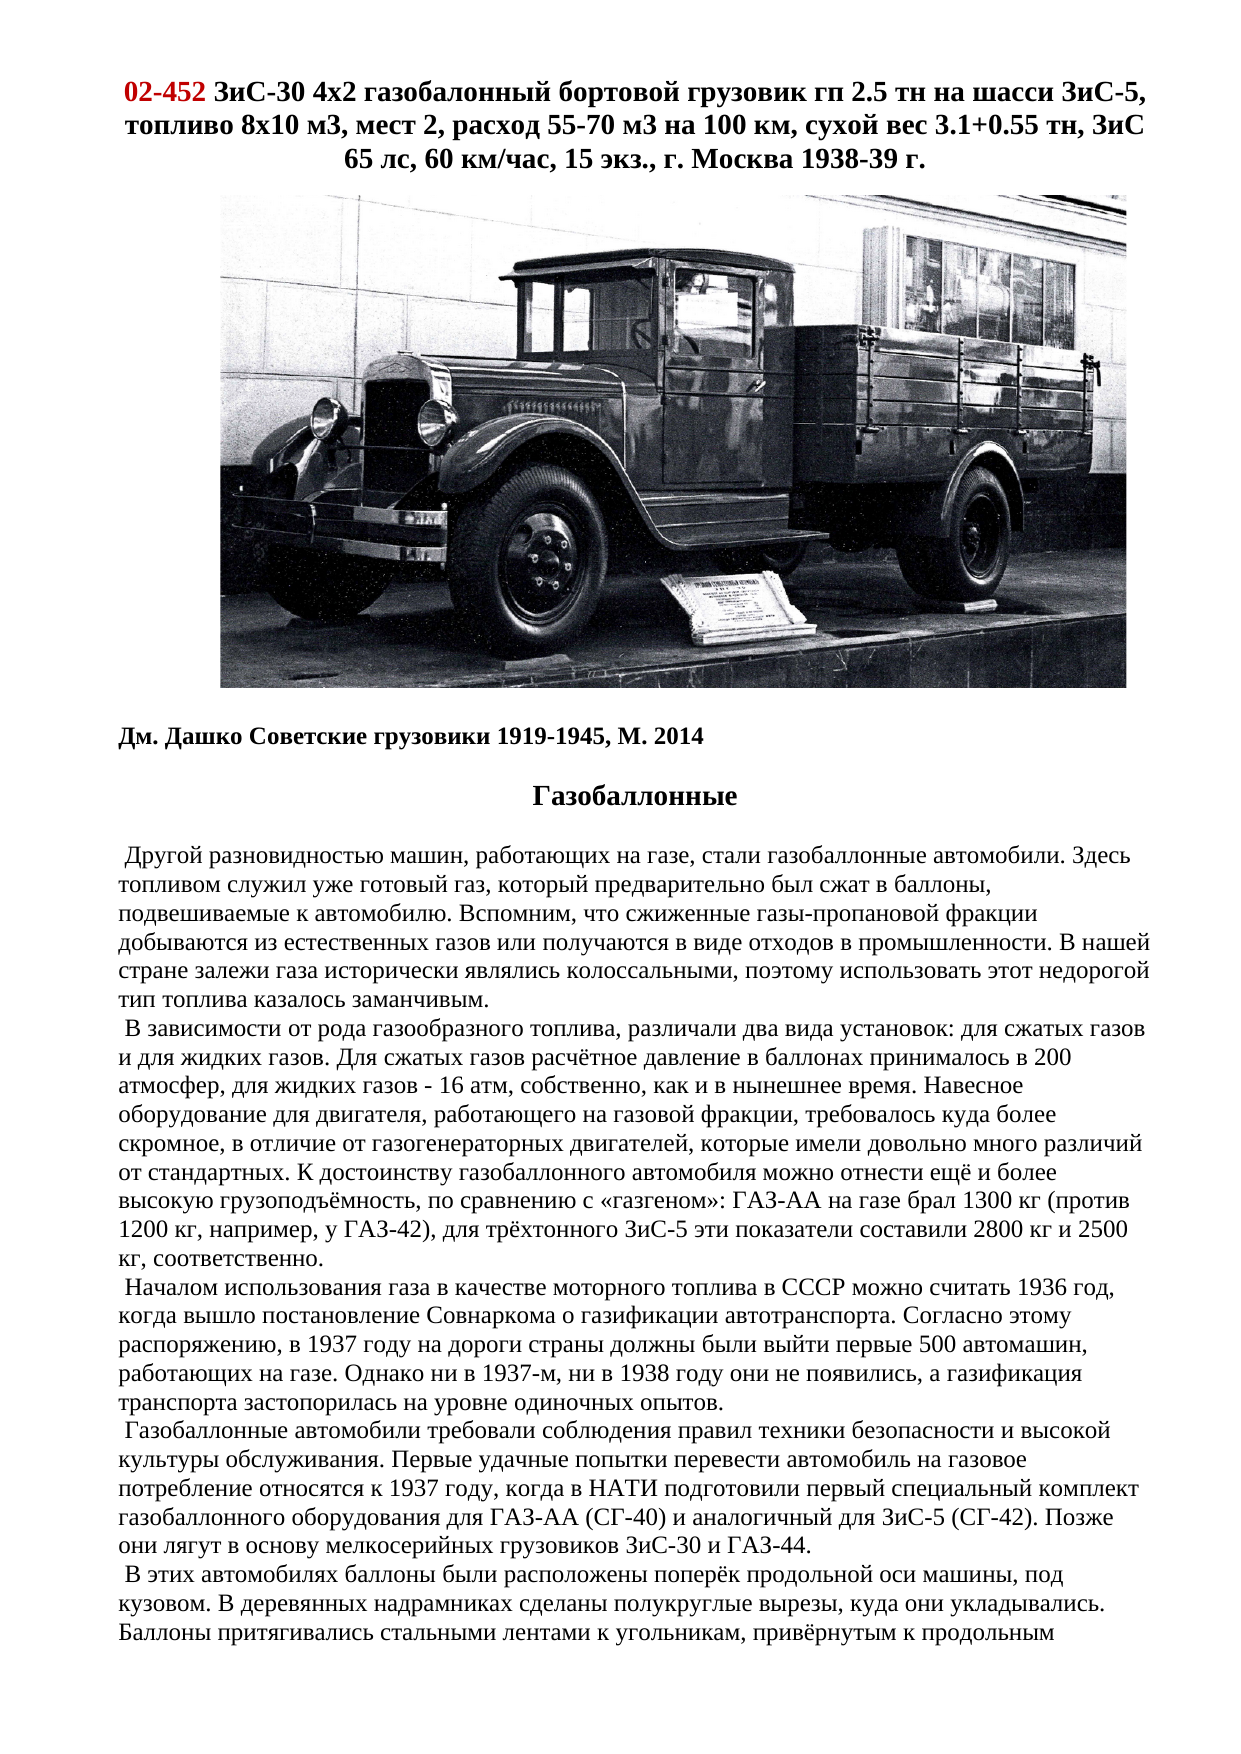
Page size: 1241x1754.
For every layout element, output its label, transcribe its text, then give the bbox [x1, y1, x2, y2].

text Началом использования газа в качестве моторного топлива в СССР можно считать 1936 год, когда вышло постановление Совнаркома о газификации автотранспорта. Согласно этому распоряжению, в 1937 году на дороги страны должны были выйти первые 500 автомашин, работающих на газе. Однако ни в 1937-м, ни в 1938 году они не появились, а газификация транспорта застопорилась на уровне одиночных опытов. Газобаллонные автомобили требовали соблюдения правил техники безопасности и высокой культуры обслуживания. Первые удачные попытки перевести автомобиль на газовое потребление относятся к 1937 году, когда в НАТИ подготовили первый специальный комплект газобаллонного оборудования для ГАЗ-АА (СГ-40) и аналогичный для ЗиС-5 (СГ-42). Позже они лягут в основу мелкосерийных грузовиков ЗиС-30 и ГАЗ-44. [118, 1272, 1152, 1559]
text Дм. Дашко Советские грузовики 1919-1945, М. 2014 [118, 721, 1152, 749]
text Газобаллонные [118, 778, 1152, 812]
text Другой разновидностью машин, работающих на газе, стали газобаллонные автомобили. Здесь топливом служил уже готовый газ, который предварительно был сжат в баллоны, подвешиваемые к автомобилю. Вспомним, что сжиженные газы-пропановой фракции добываются из естественных газов или получаются в виде отходов в промышленности. В нашей стране залежи газа исторически являлись колоссальными, поэтому использовать этот недорогой тип топлива казалось заманчивым. В зависимости от рода газообразного топлива, различали два вида установок: для сжатых газов и для жидких газов. Для сжатых газов расчётное давление в баллонах принималось в 200 атмосфер, для жидких газов - 16 атм, собственно, как и в нынешнее время. Навесное оборудование для двигателя, работающего на газовой фракции, требовалось куда более скромное, в отличие от газогенераторных двигателей, которые имели довольно много различий от стандартных. К достоинству газобаллонного автомобиля можно отнести ещё и более высокую грузоподъёмность, по сравнению с «газгеном»: ГАЗ-АА на газе брал 1300 кг (против 1200 кг, например, у ГАЗ-42), для трёхтонного ЗиС-5 эти показатели составили 2800 кг и 2500 кг, соответственно. [118, 841, 1152, 1272]
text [118, 1559, 1152, 1646]
text 02-452 ЗиС-30 4х2 газобалонный бортовой грузовик гп 2.5 тн на шасси ЗиС-5, топливо 8х10 м3, мест 2, расход 55-70 м3 на 100 км, сухой вес 3.1+0.55 тн, ЗиС 65 лс, 60 км/час, 15 экз., г. Москва 1938-39 г. [118, 74, 1152, 174]
picture [220, 195, 1127, 688]
